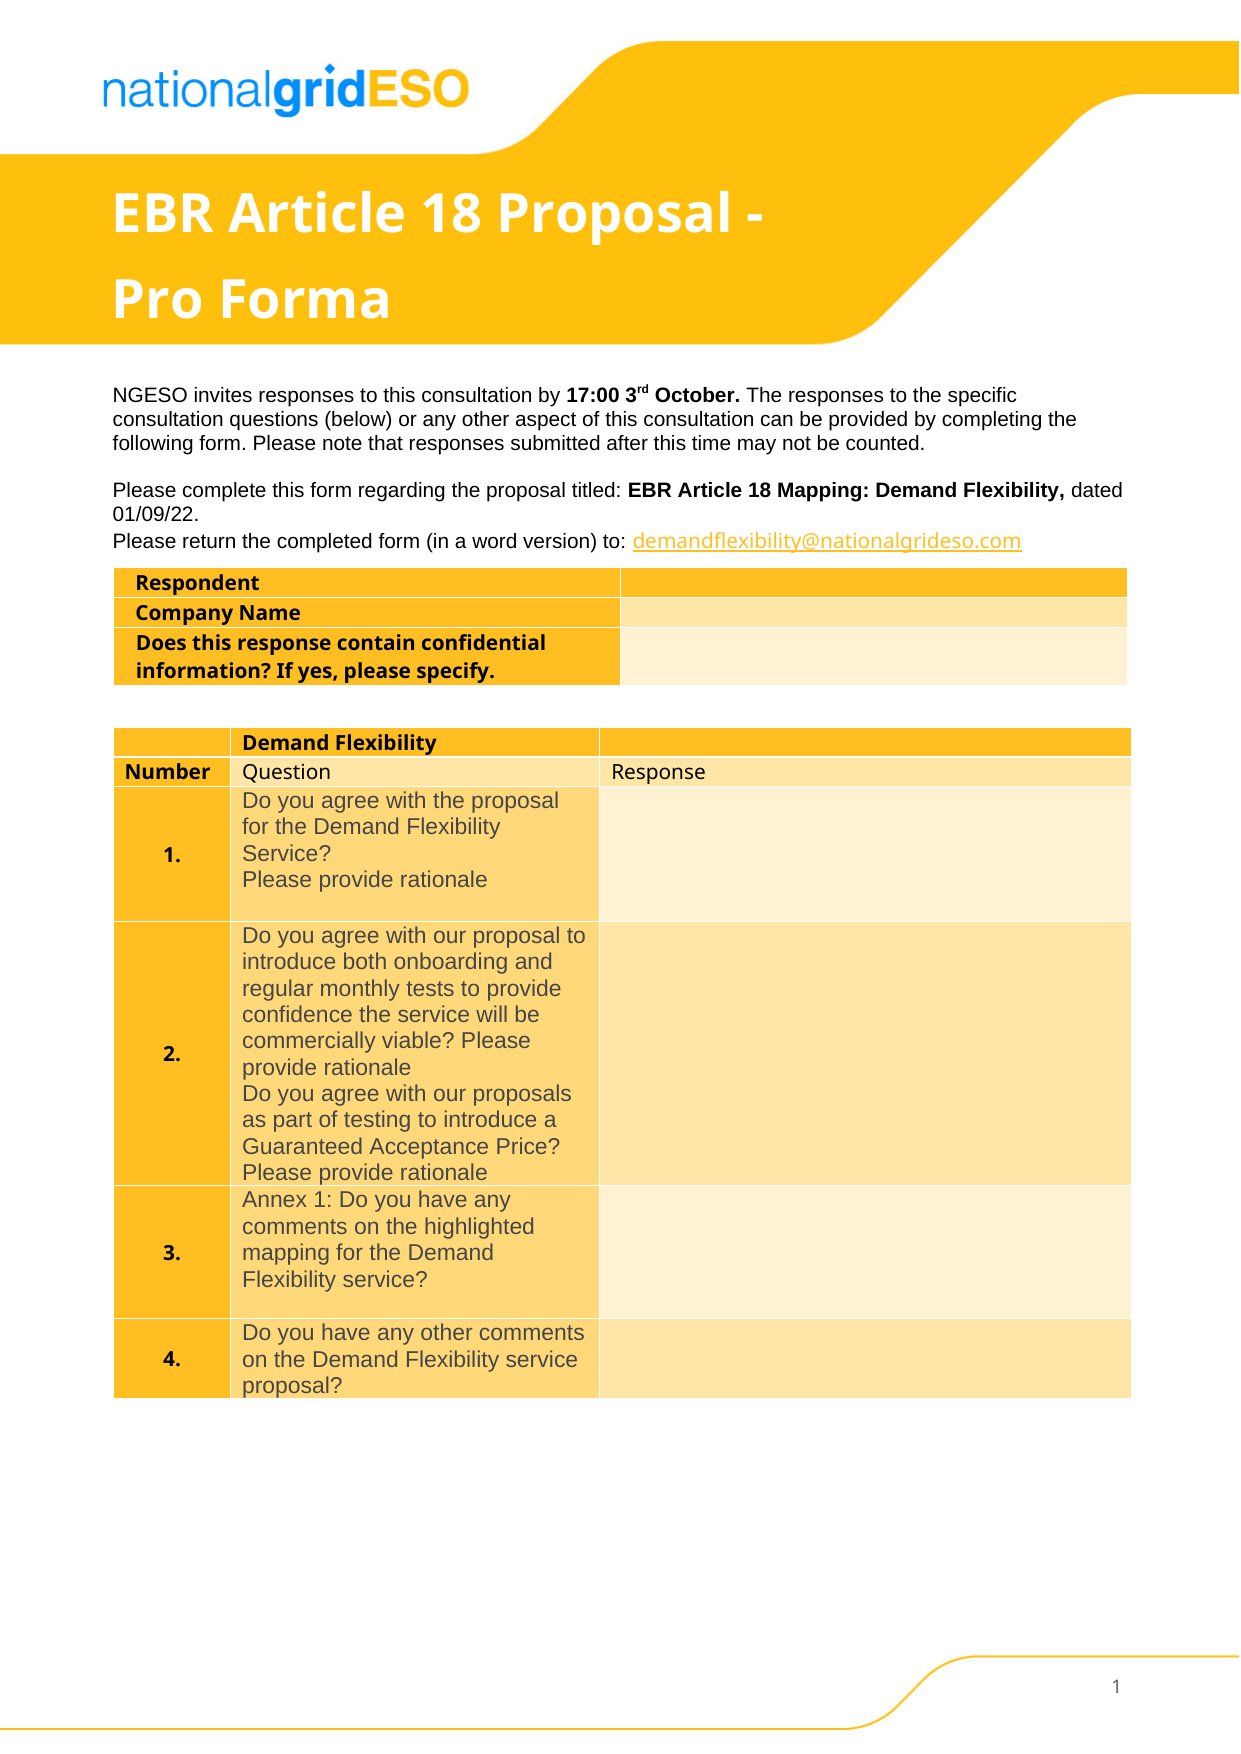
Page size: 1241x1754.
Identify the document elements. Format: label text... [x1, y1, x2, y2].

table_cell 1. [114, 787, 230, 921]
table_cell [621, 628, 1127, 685]
table_cell Company Name [114, 598, 620, 627]
table_header Demand Flexibility [231, 728, 599, 756]
table_header Respondent [114, 568, 620, 597]
table_cell Response [600, 758, 1131, 786]
table_cell [600, 1319, 1131, 1398]
table_cell 3. [114, 1186, 230, 1318]
table_cell Do you agree with our proposal to introduce both onboarding and regular monthly tests to provide confidence the service will be commercially viable? Please provide rationale Do you agree with our proposals as part of testing to introduce a Guaranteed Acceptance Price? Please provide rationale [231, 922, 599, 1185]
text Please return the completed form (in a word version) to: demandflexibility@nationalgrideso.com [112, 526, 1128, 554]
picture [0, 0, 1239, 1754]
table_cell [600, 1186, 1131, 1318]
table_cell Do you have any other comments on the Demand Flexibility service proposal? [231, 1319, 599, 1398]
table_cell [600, 787, 1131, 921]
table_cell Annex 1: Do you have any comments on the highlighted mapping for the Demand Flexibility service? [231, 1186, 599, 1318]
table_cell [621, 598, 1127, 627]
text Please complete this form regarding the proposal titled: EBR Article 18 Mapping: Demand Flexibility, dated 01/09/22. [112, 478, 1128, 526]
text NGESO invites responses to this consultation by 17:00 3rd October. The responses to the specific consultation questions (below) or any other aspect of this consultation can be provided by completing the following form. Please note that responses submitted after this time may not be counted. [112, 382, 1128, 454]
table_cell 4. [114, 1319, 230, 1398]
table_cell [114, 628, 620, 685]
table_cell 2. [114, 922, 230, 1185]
table_cell Question [231, 758, 599, 786]
table_header [600, 728, 1131, 756]
title Pro Forma [112, 261, 924, 334]
table_cell Number [114, 758, 230, 786]
title EBR Article 18 Proposal - [112, 174, 924, 248]
table_header [114, 728, 230, 756]
table_cell Do you agree with the proposal for the Demand Flexibility Service? Please provide rationale [231, 787, 599, 921]
table_cell [600, 922, 1131, 1185]
table_header [621, 568, 1127, 597]
